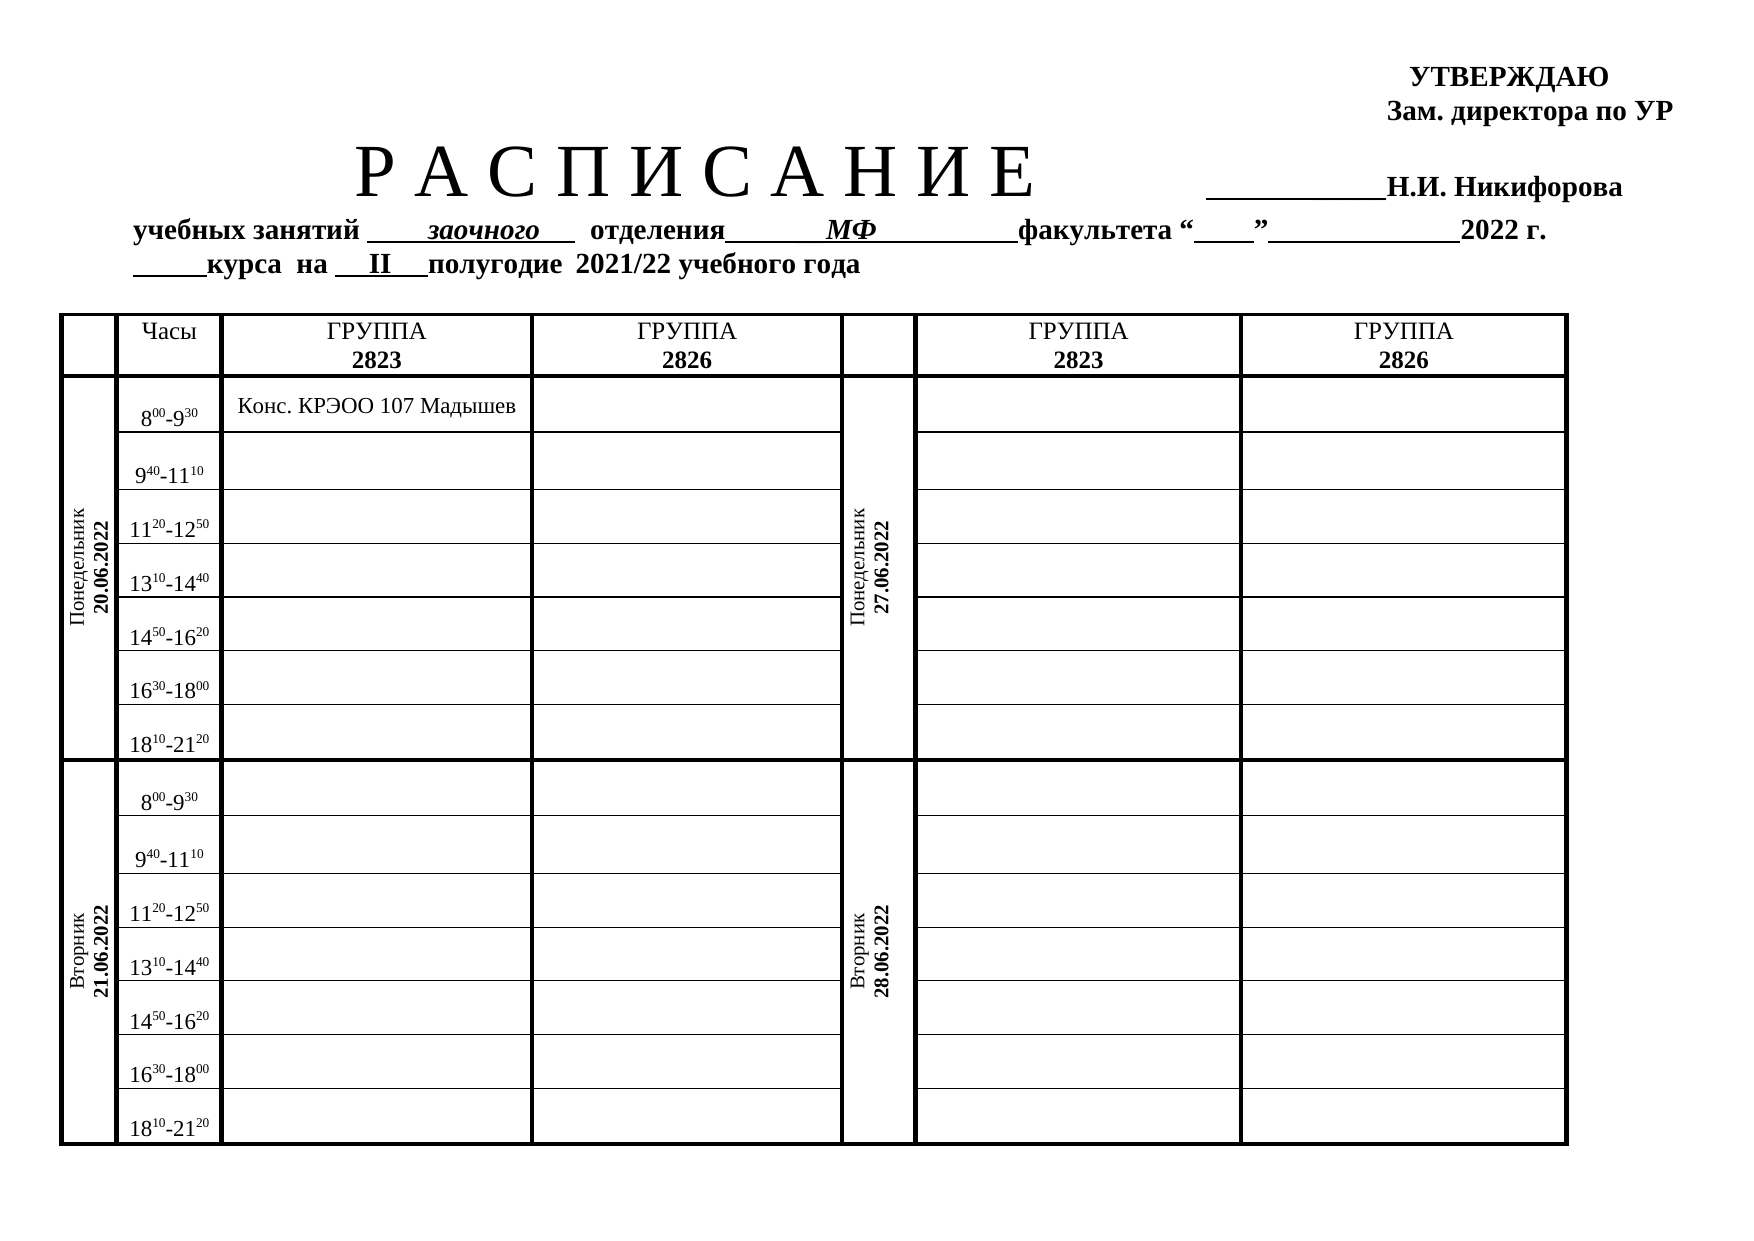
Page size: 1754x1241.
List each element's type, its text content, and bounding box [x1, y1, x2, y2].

table_cell [224, 981, 530, 1034]
table_cell Понедельник 27.06.2022 [844, 378, 913, 758]
table_cell 1310-1440 [119, 928, 219, 980]
table_cell [918, 874, 1239, 927]
table_cell [534, 874, 840, 927]
table_cell 1810-2120 [119, 1089, 219, 1142]
table_cell [1243, 705, 1564, 758]
table_cell [1243, 981, 1564, 1034]
text курса на II полугодие 2021/22 учебного года [59, 246, 1695, 279]
table_cell [918, 433, 1239, 489]
table_cell 1630-1800 [119, 1035, 219, 1088]
table_cell [224, 928, 530, 980]
text УТВЕРЖДАЮ [59, 59, 1609, 93]
table_cell [534, 544, 840, 596]
table_header [64, 316, 114, 374]
table_cell [534, 651, 840, 704]
table_cell [918, 981, 1239, 1034]
table_cell [1243, 378, 1564, 431]
table_cell 1120-1250 [119, 874, 219, 927]
table_cell [224, 762, 530, 815]
table_header ГРУППА 2823 [224, 316, 530, 374]
table_cell [918, 598, 1239, 650]
table_header ГРУППА 2826 [534, 316, 840, 374]
table_cell [1243, 928, 1564, 980]
table_cell [224, 874, 530, 927]
table_cell 1630-1800 [119, 651, 219, 704]
table_cell 800-930 [119, 378, 219, 431]
table_cell 800-930 [119, 762, 219, 815]
table_cell [1243, 762, 1564, 815]
table_cell [224, 598, 530, 650]
table_cell [224, 651, 530, 704]
table_cell [224, 1035, 530, 1088]
table_cell [918, 705, 1239, 758]
table_cell 1450-1620 [119, 598, 219, 650]
table_cell [918, 490, 1239, 543]
table_header ГРУППА 2826 [1243, 316, 1564, 374]
table_cell [534, 981, 840, 1034]
table_header Часы [119, 316, 219, 374]
table_cell 1450-1620 [119, 981, 219, 1034]
table_cell [918, 762, 1239, 815]
table_cell [1243, 651, 1564, 704]
table_cell [918, 1089, 1239, 1142]
table_cell [918, 544, 1239, 596]
table_cell [1243, 490, 1564, 543]
table_cell [534, 928, 840, 980]
table_cell [1243, 1035, 1564, 1088]
table_cell [534, 1035, 840, 1088]
table_cell [224, 816, 530, 873]
table_cell [918, 1035, 1239, 1088]
text учебных занятий заочного отделения __МФ факультета “ ” 2022 г. [59, 212, 1695, 246]
table_cell 940-1110 [119, 816, 219, 873]
table_cell 1810-2120 [119, 705, 219, 758]
table_cell [534, 762, 840, 815]
text Зам. директора по УР [59, 93, 1695, 126]
table_cell [224, 490, 530, 543]
table_cell [918, 378, 1239, 431]
table_cell [534, 433, 840, 489]
table_cell 1310-1440 [119, 544, 219, 596]
table_cell [534, 816, 840, 873]
table_cell Вторник 21.06.2022 [64, 762, 114, 1142]
table_cell [534, 705, 840, 758]
table_cell [1243, 874, 1564, 927]
table_cell [534, 490, 840, 543]
table_cell [1243, 544, 1564, 596]
table_cell [534, 598, 840, 650]
table_cell 940-1110 [119, 433, 219, 489]
table_cell [224, 1089, 530, 1142]
table_cell 1120-1250 [119, 490, 219, 543]
table_cell [534, 378, 840, 431]
table_cell [1243, 1089, 1564, 1142]
table_cell [1243, 816, 1564, 873]
table_cell Конс. КРЭОО 107 Мадышев [224, 378, 530, 431]
table_cell [918, 651, 1239, 704]
table_cell Понедельник 20.06.2022 [64, 378, 114, 758]
table_cell [918, 816, 1239, 873]
table_cell [1243, 598, 1564, 650]
table_cell Вторник 28.06.2022 [844, 762, 913, 1142]
table_cell [224, 544, 530, 596]
table_header ГРУППА 2823 [918, 316, 1239, 374]
table_cell [224, 705, 530, 758]
table_cell [918, 928, 1239, 980]
table_cell [224, 433, 530, 489]
table_cell [1243, 433, 1564, 489]
table_header [844, 316, 913, 374]
table_cell [534, 1089, 840, 1142]
text Р А С П И С А Н И Е _____ Н.И. Никифорова [59, 126, 1695, 212]
